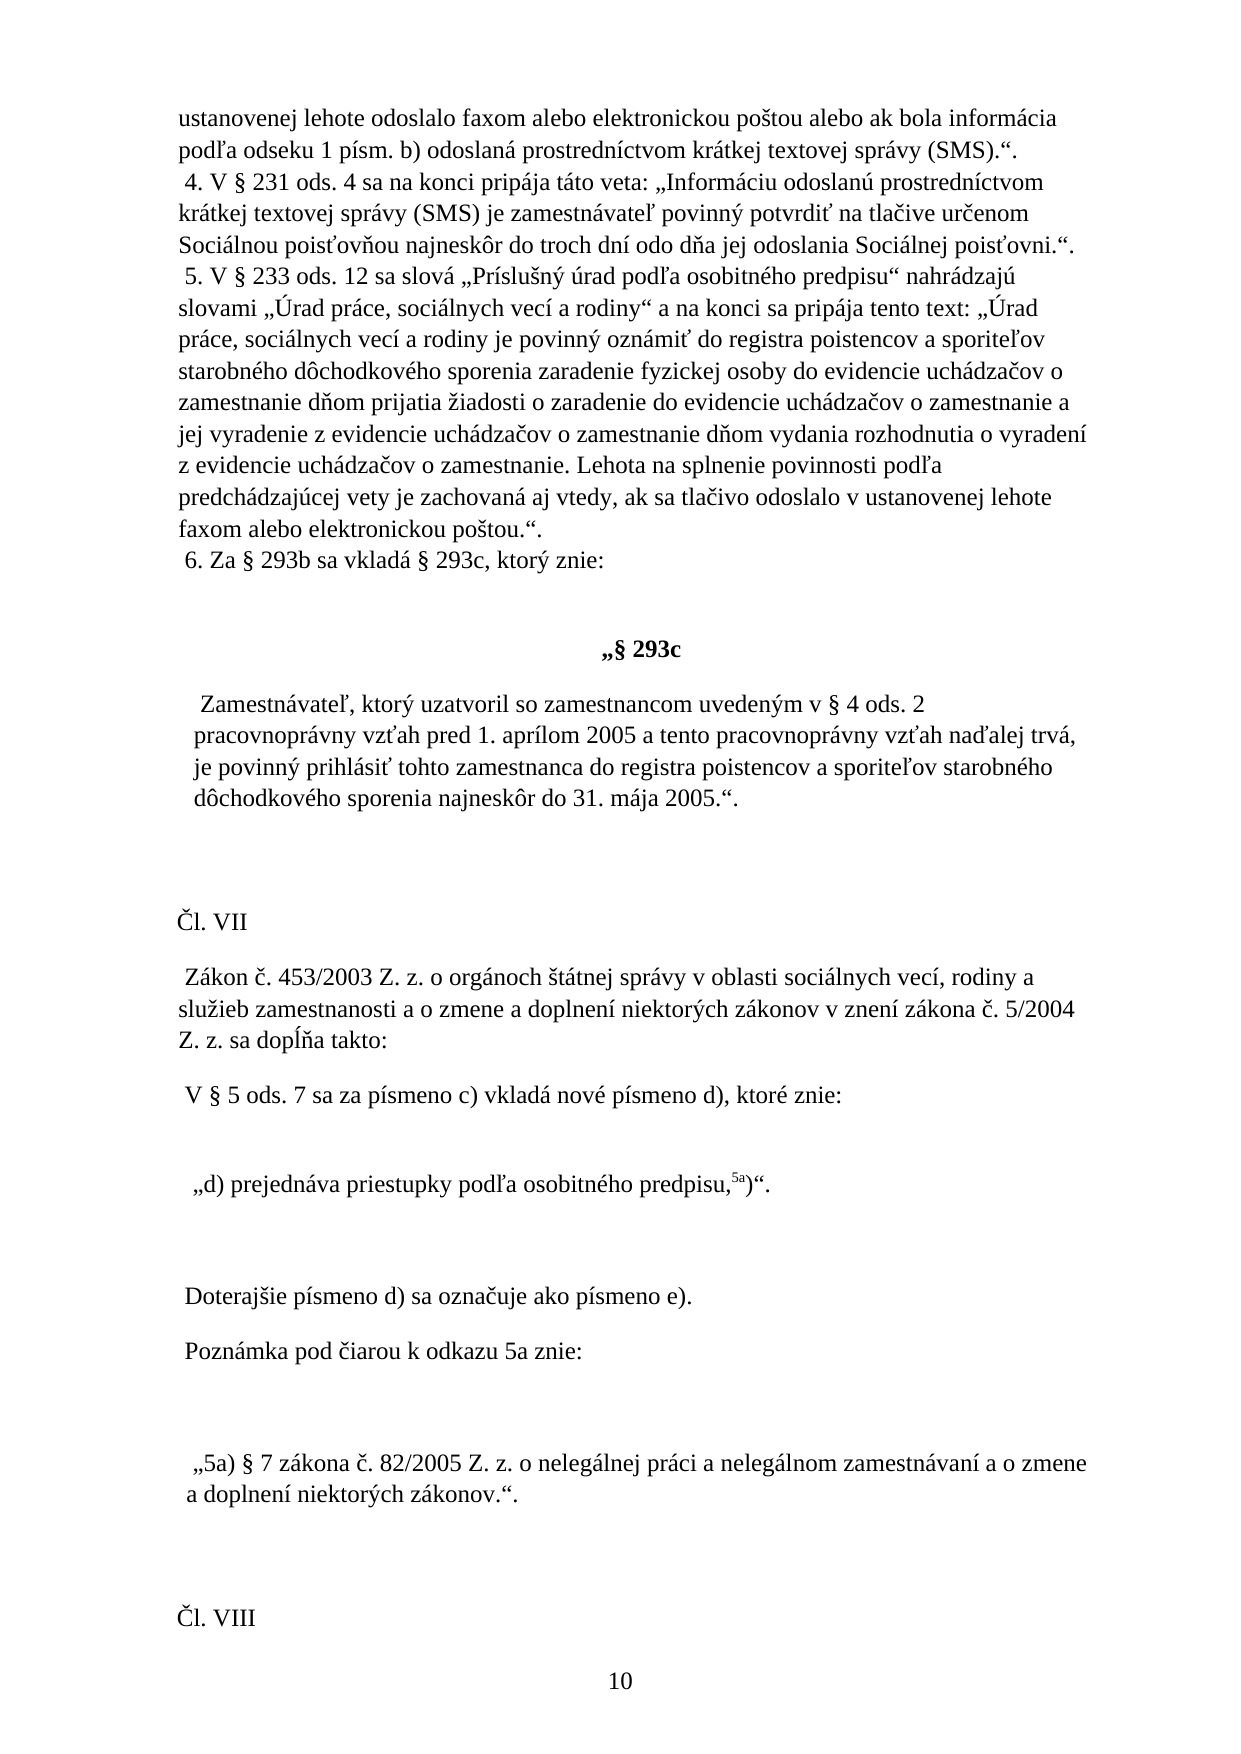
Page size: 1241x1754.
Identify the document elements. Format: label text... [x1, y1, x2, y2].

text „5a) § 7 zákona č. 82/2005 Z. z. o nelegálnej práci a nelegálnom zamestnávaní a o zmene a doplnení niektorých zákonov.“. [186, 1448, 1090, 1508]
text Zákon č. 453/2003 Z. z. o orgánoch štátnej správy v oblasti sociálnych vecí, rodiny a služieb zamestnanosti a o zmene a doplnení niektorých zákonov v znení zákona č. 5/2004 Z. z. sa dopĺňa takto: [178, 962, 1090, 1054]
text Zamestnávateľ, ktorý uzatvoril so zamestnancom uvedeným v § 4 ods. 2 pracovnoprávny vzťah pred 1. aprílom 2005 a tento pracovnoprávny vzťah naďalej trvá, je povinný prihlásiť tohto zamestnanca do registra poistencov a sporiteľov starobného dôchodkového sporenia najneskôr do 31. mája 2005.“. [194, 689, 1090, 812]
text V § 5 ods. 7 sa za písmeno c) vkladá nové písmeno d), ktoré znie: [178, 1080, 1090, 1109]
text Doterajšie písmeno d) sa označuje ako písmeno e). [178, 1281, 1090, 1309]
text 6. Za § 293b sa vkladá § 293c, ktorý znie: [178, 545, 1090, 574]
text Čl. VIII [170, 1603, 1090, 1632]
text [178, 103, 1090, 164]
text „§ 293c [186, 634, 1090, 663]
text Čl. VII [170, 907, 1090, 936]
text Poznámka pod čiarou k odkazu 5a znie: [178, 1336, 1090, 1364]
text „d) prejednáva priestupky podľa osobitného predpisu,5a)“. [186, 1169, 1090, 1197]
text 4. V § 231 ods. 4 sa na konci pripája táto veta: „Informáciu odoslanú prostredníctvom krátkej textovej správy (SMS) je zamestnávateľ povinný potvrdiť na tlačive určenom Sociálnou poisťovňou najneskôr do troch dní odo dňa jej odoslania Sociálnej poisťovni.“. [178, 167, 1090, 258]
text 5. V § 233 ods. 12 sa slová „Príslušný úrad podľa osobitného predpisu“ nahrádzajú slovami „Úrad práce, sociálnych vecí a rodiny“ a na konci sa pripája tento text: „Úrad práce, sociálnych vecí a rodiny je povinný oznámiť do registra poistencov a sporiteľov starobného dôchodkového sporenia zaradenie fyzickej osoby do evidencie uchádzačov o zamestnanie dňom prijatia žiadosti o zaradenie do evidencie uchádzačov o zamestnanie a jej vyradenie z evidencie uchádzačov o zamestnanie dňom vydania rozhodnutia o vyradení z evidencie uchádzačov o zamestnanie. Lehota na splnenie povinnosti podľa predchádzajúcej vety je zachovaná aj vtedy, ak sa tlačivo odoslalo v ustanovenej lehote faxom alebo elektronickou poštou.“. [178, 261, 1090, 542]
